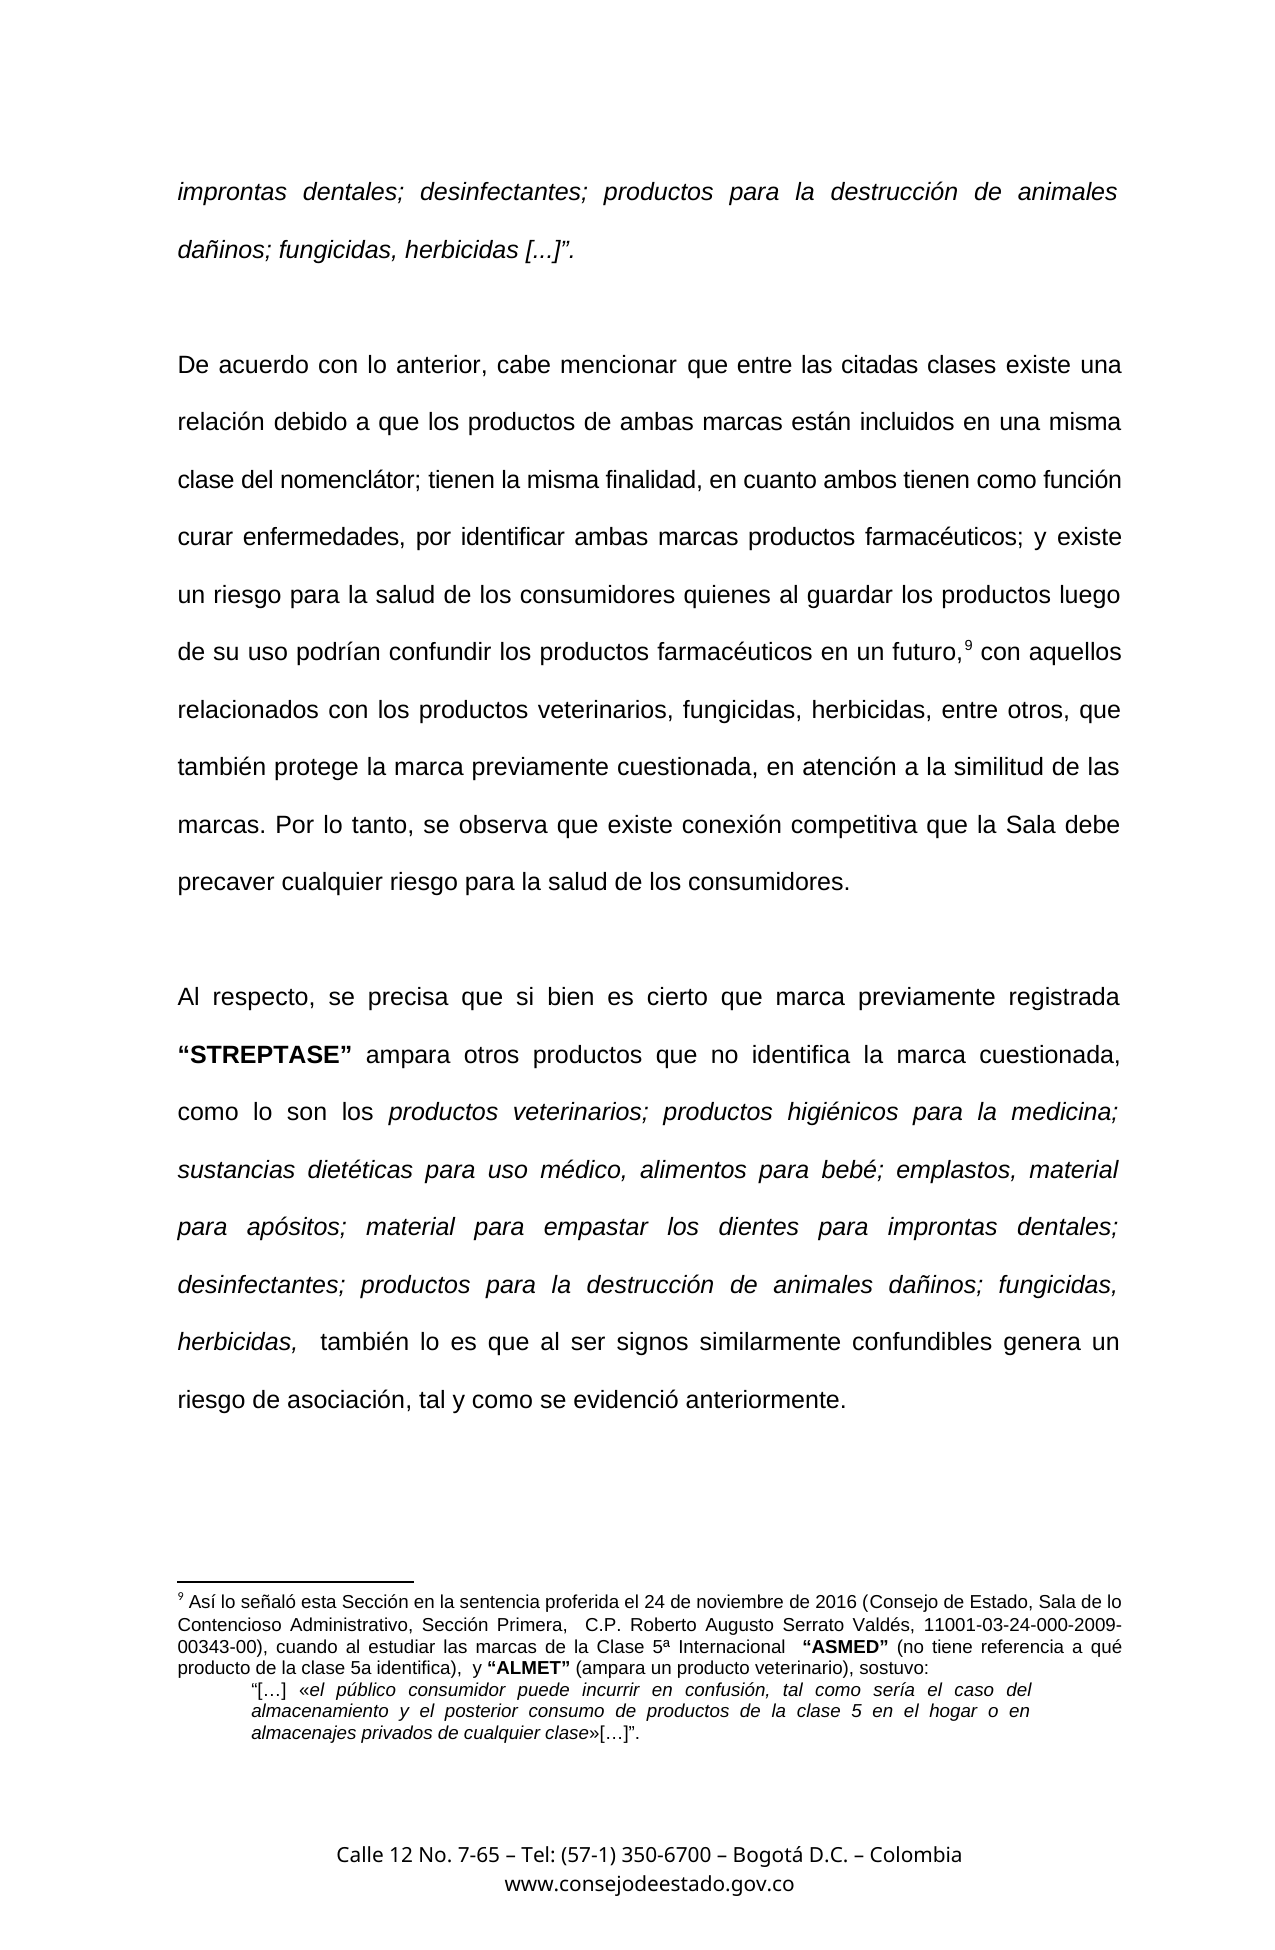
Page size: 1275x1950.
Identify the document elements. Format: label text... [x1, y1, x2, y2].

text Al respecto, se precisa que si bien es cierto que marca previamente registrada “STREPTASE” ampara otros productos que no identifica la marca cuestionada, como lo son los productos veterinarios; productos higiénicos para la medicina; sustancias dietéticas para uso médico, alimentos para bebé; emplastos, material para apósitos; material para empastar los dientes para improntas dentales; desinfectantes; productos para la destrucción de animales dañinos; fungicidas, herbicidas, también lo es que al ser signos similarmente confundibles genera un riesgo de asociación, tal y como se evidenció anteriormente. [177, 982, 1122, 1413]
text De acuerdo con lo anterior, cabe mencionar que entre las citadas clases existe una relación debido a que los productos de ambas marcas están incluidos en una misma clase del nomenclátor; tienen la misma finalidad, en cuanto ambos tienen como función curar enfermedades, por identificar ambas marcas productos farmacéuticos; y existe un riesgo para la salud de los consumidores quienes al guardar los productos luego de su uso podrían confundir los productos farmacéuticos en un futuro, con aquellos relacionados con los productos veterinarios, fungicidas, herbicidas, entre otros, que también protege la marca previamente cuestionada, en atención a la similitud de las marcas. Por lo tanto, se observa que existe conexión competitiva que la Sala debe precaver cualquier riesgo para la salud de los consumidores. [177, 350, 1122, 896]
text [177, 177, 1122, 263]
